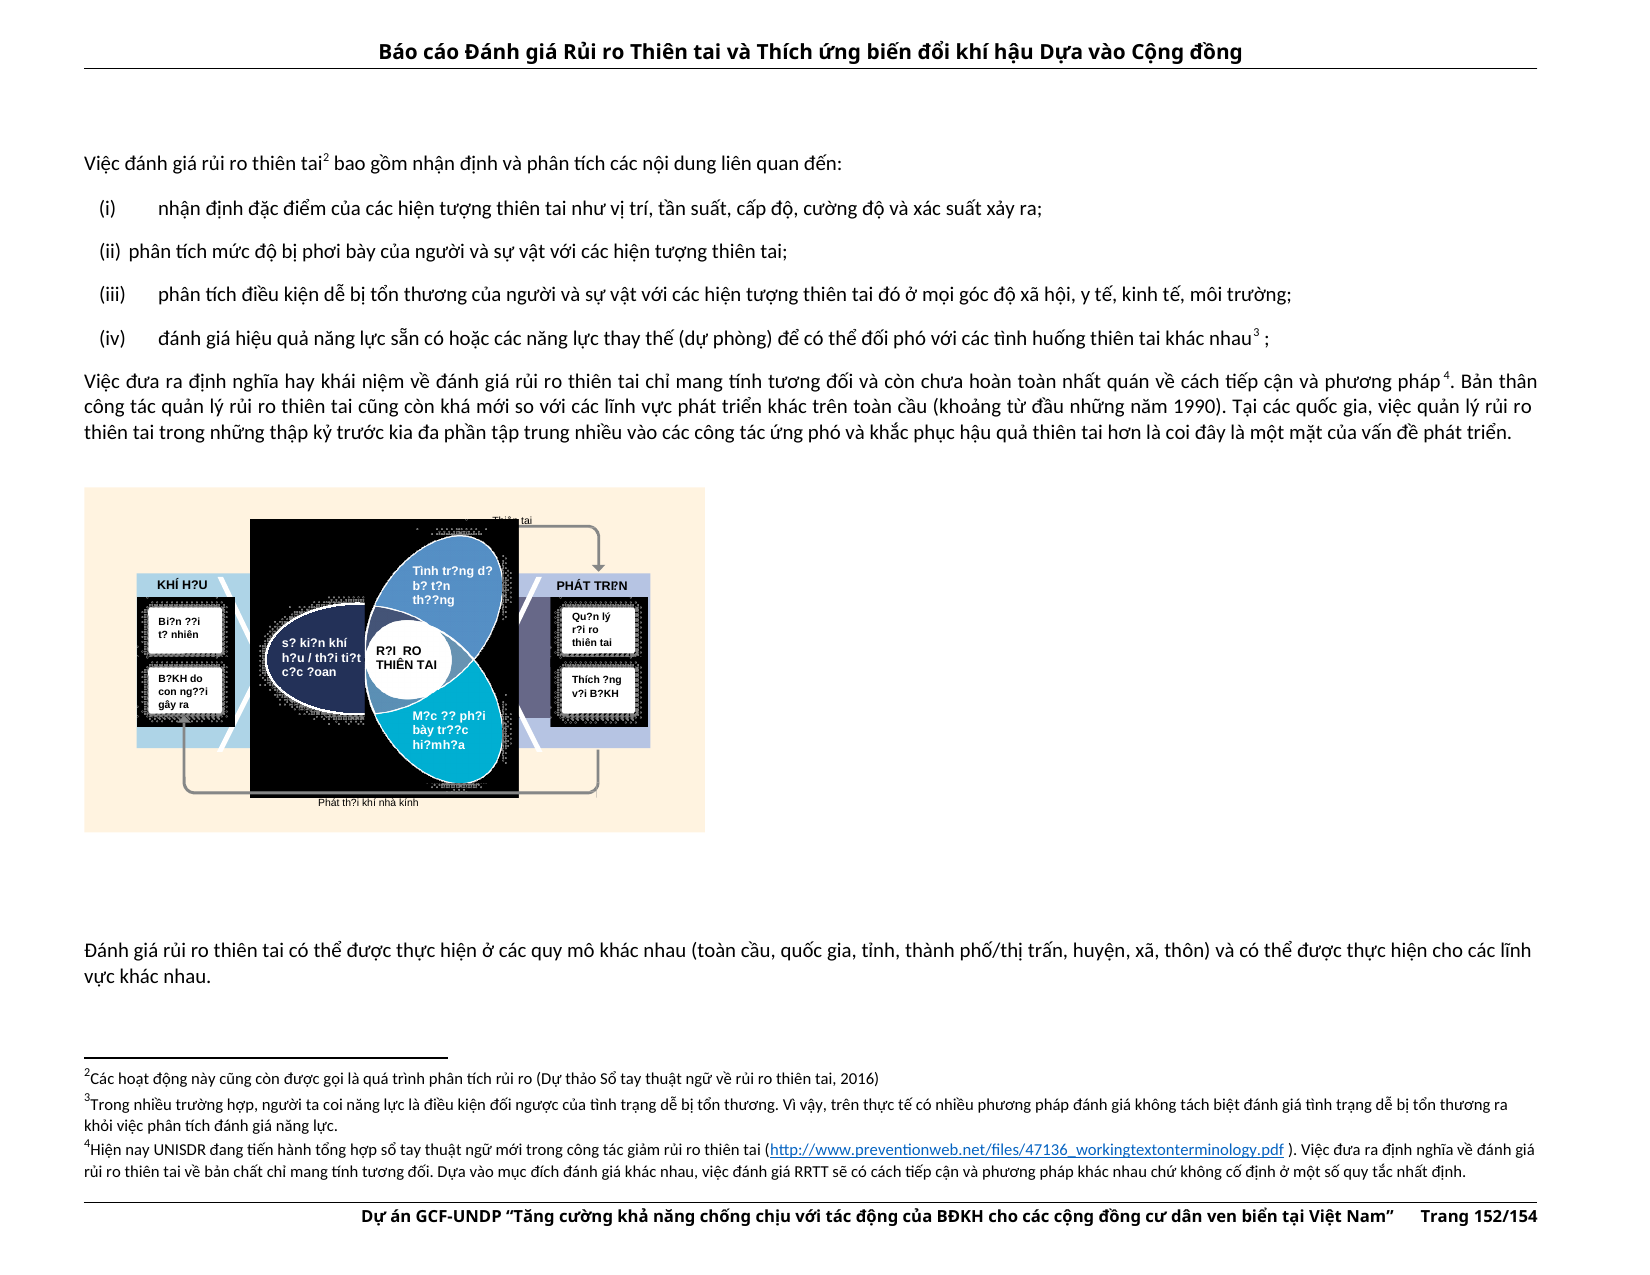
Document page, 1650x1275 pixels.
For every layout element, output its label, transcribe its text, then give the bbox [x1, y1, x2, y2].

list đánh giá hiệu quả năng lực sẵn có hoặc các năng lực thay thế (dự phòng) để có thể đối phó với các tình huống thiên tai khác nhau ; [99, 325, 1537, 350]
list phân tích điều kiện dễ bị tổn thương của người và sự vật với các hiện tượng thiên tai đó ở mọi góc độ xã hội, y tế, kinh tế, môi trường; [99, 282, 1537, 307]
text Đánh giá rủi ro thiên tai có thể được thực hiện ở các quy mô khác nhau (toàn cầu, quốc gia, tỉnh, thành phố/thị trấn, huyện, xã, thôn) và có thể được thực hiện cho các lĩnh vực khác nhau. [84, 938, 1537, 988]
list nhận định đặc điểm của các hiện tượng thiên tai như vị trí, tần suất, cấp độ, cường độ và xác suất xảy ra; [99, 195, 1537, 221]
list phân tích mức độ bị phơi bày của người và sự vật với các hiện tượng thiên tai; [99, 238, 1537, 264]
text Việc đánh giá rủi ro thiên tai bao gồm nhận định và phân tích các nội dung liên quan đến: [84, 150, 1537, 175]
text Việc đưa ra định nghĩa hay khái niệm về đánh giá rủi ro thiên tai chỉ mang tính tương đối và còn chưa hoàn toàn nhất quán về cách tiếp cận và phương pháp. Bản thân công tác quản lý rủi ro thiên tai cũng còn khá mới so với các lĩnh vực phát triển khác trên toàn cầu (khoảng từ đầu những năm 1990). Tại các quốc gia, việc quản lý rủi ro thiên tai trong những thập kỷ trước kia đa phần tập trung nhiều vào các công tác ứng phó và khắc phục hậu quả thiên tai hơn là coi đây là một mặt của vấn đề phát triển. [84, 368, 1537, 444]
